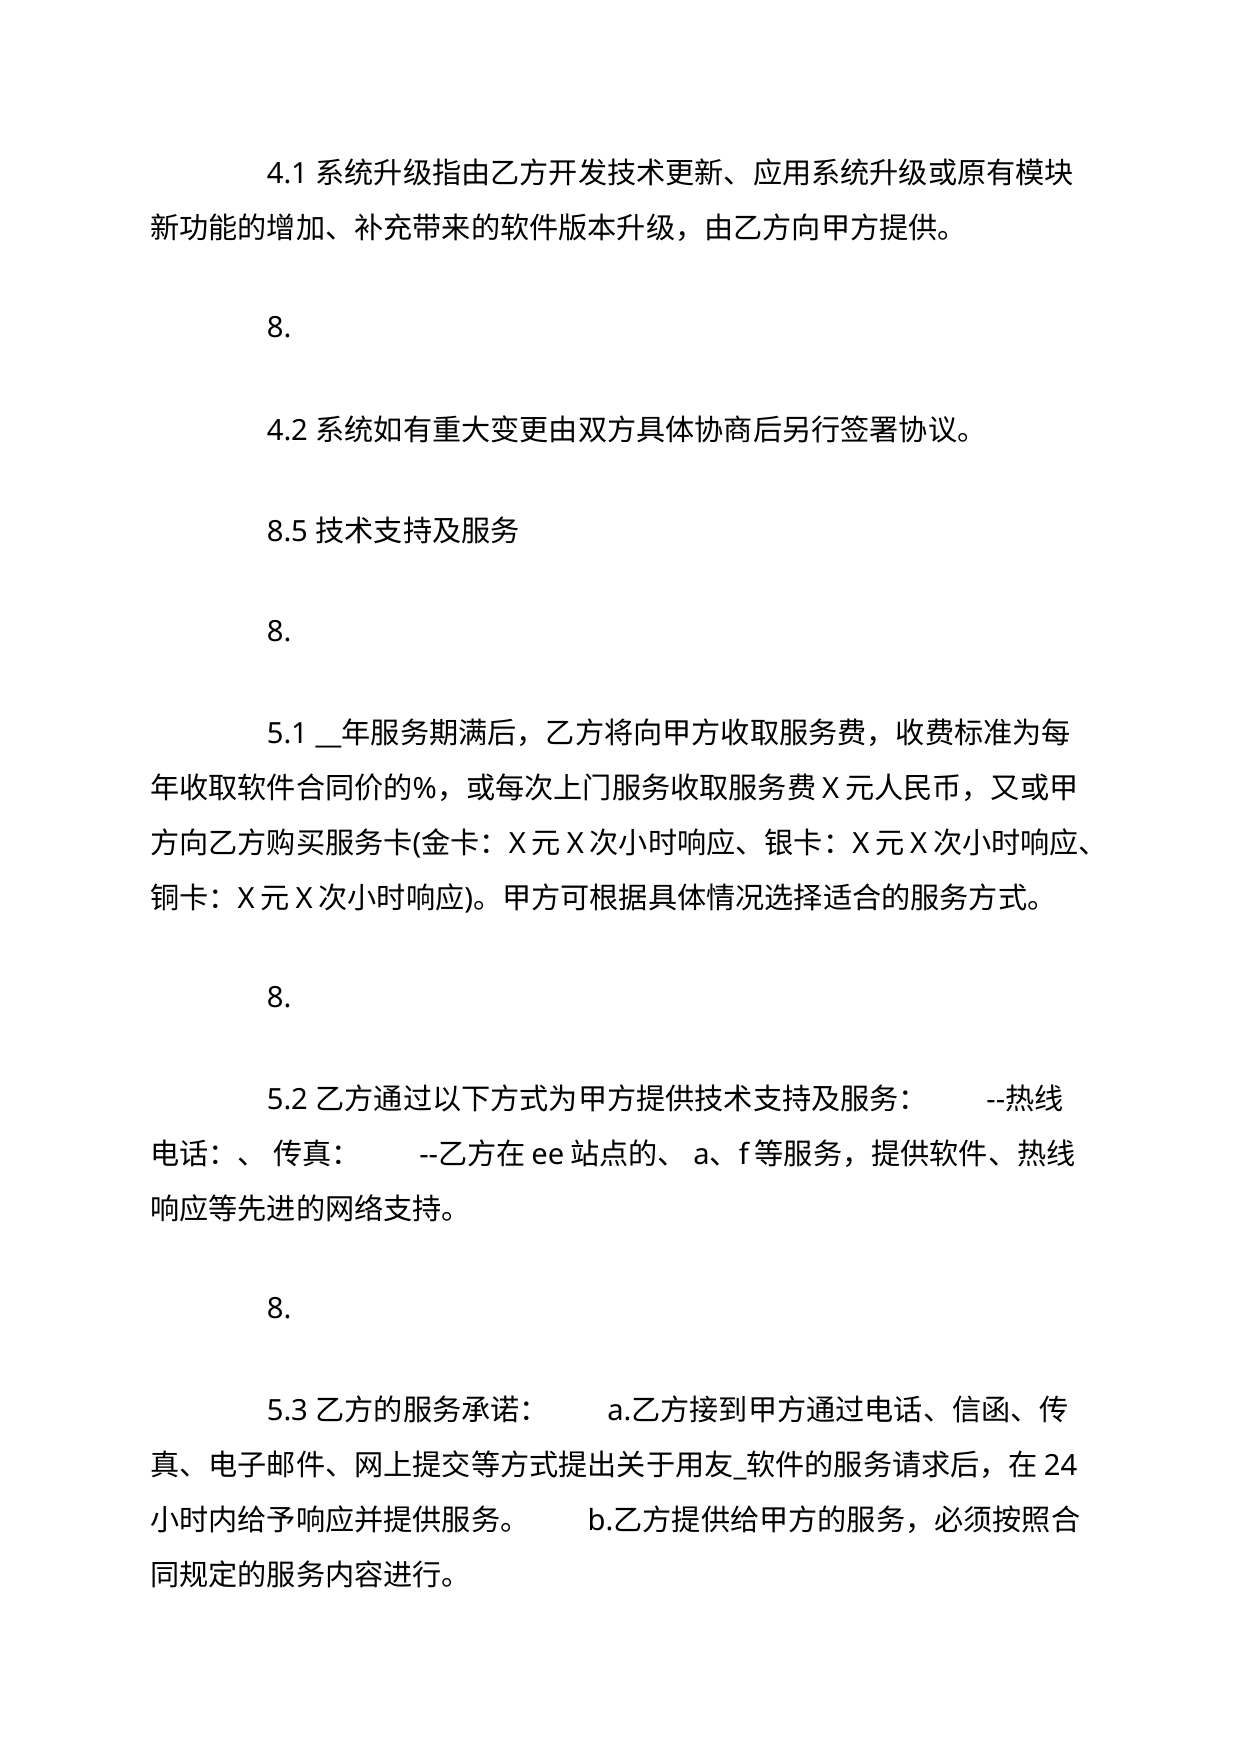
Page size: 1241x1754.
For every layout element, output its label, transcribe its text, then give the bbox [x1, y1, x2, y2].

text 5.2 乙方通过以下方式为甲方提供技术支持及服务： --热线电话：、 传真： --乙方在ee站点的、 a、f等服务，提供软件、热线响应等先进的网络支持。 [150, 1076, 1090, 1228]
text 8. [150, 976, 1090, 1016]
text 8. [150, 1287, 1090, 1327]
text 8. [150, 610, 1090, 650]
text 8.5 技术支持及服务 [150, 508, 1090, 550]
text 4.1 系统升级指由乙方开发技术更新、应用系统升级或原有模块新功能的增加、补充带来的软件版本升级，由乙方向甲方提供。 [150, 150, 1090, 247]
text 5.3 乙方的服务承诺： a.乙方接到甲方通过电话、信函、传真、电子邮件、网上提交等方式提出关于用友_软件的服务请求后，在24小时内给予响应并提供服务。 b.乙方提供给甲方的服务，必须按照合同规定的服务内容进行。 [150, 1387, 1090, 1594]
text 4.2 系统如有重大变更由双方具体协商后另行签署协议。 [150, 406, 1090, 448]
text 5.1 __年服务期满后，乙方将向甲方收取服务费，收费标准为每年收取软件合同价的%，或每次上门服务收取服务费X元人民币，又或甲方向乙方购买服务卡(金卡：X元X次小时响应、银卡：X元X次小时响应、铜卡：X元X次小时响应)。甲方可根据具体情况选择适合的服务方式。 [150, 709, 1090, 917]
text 8. [150, 307, 1090, 346]
